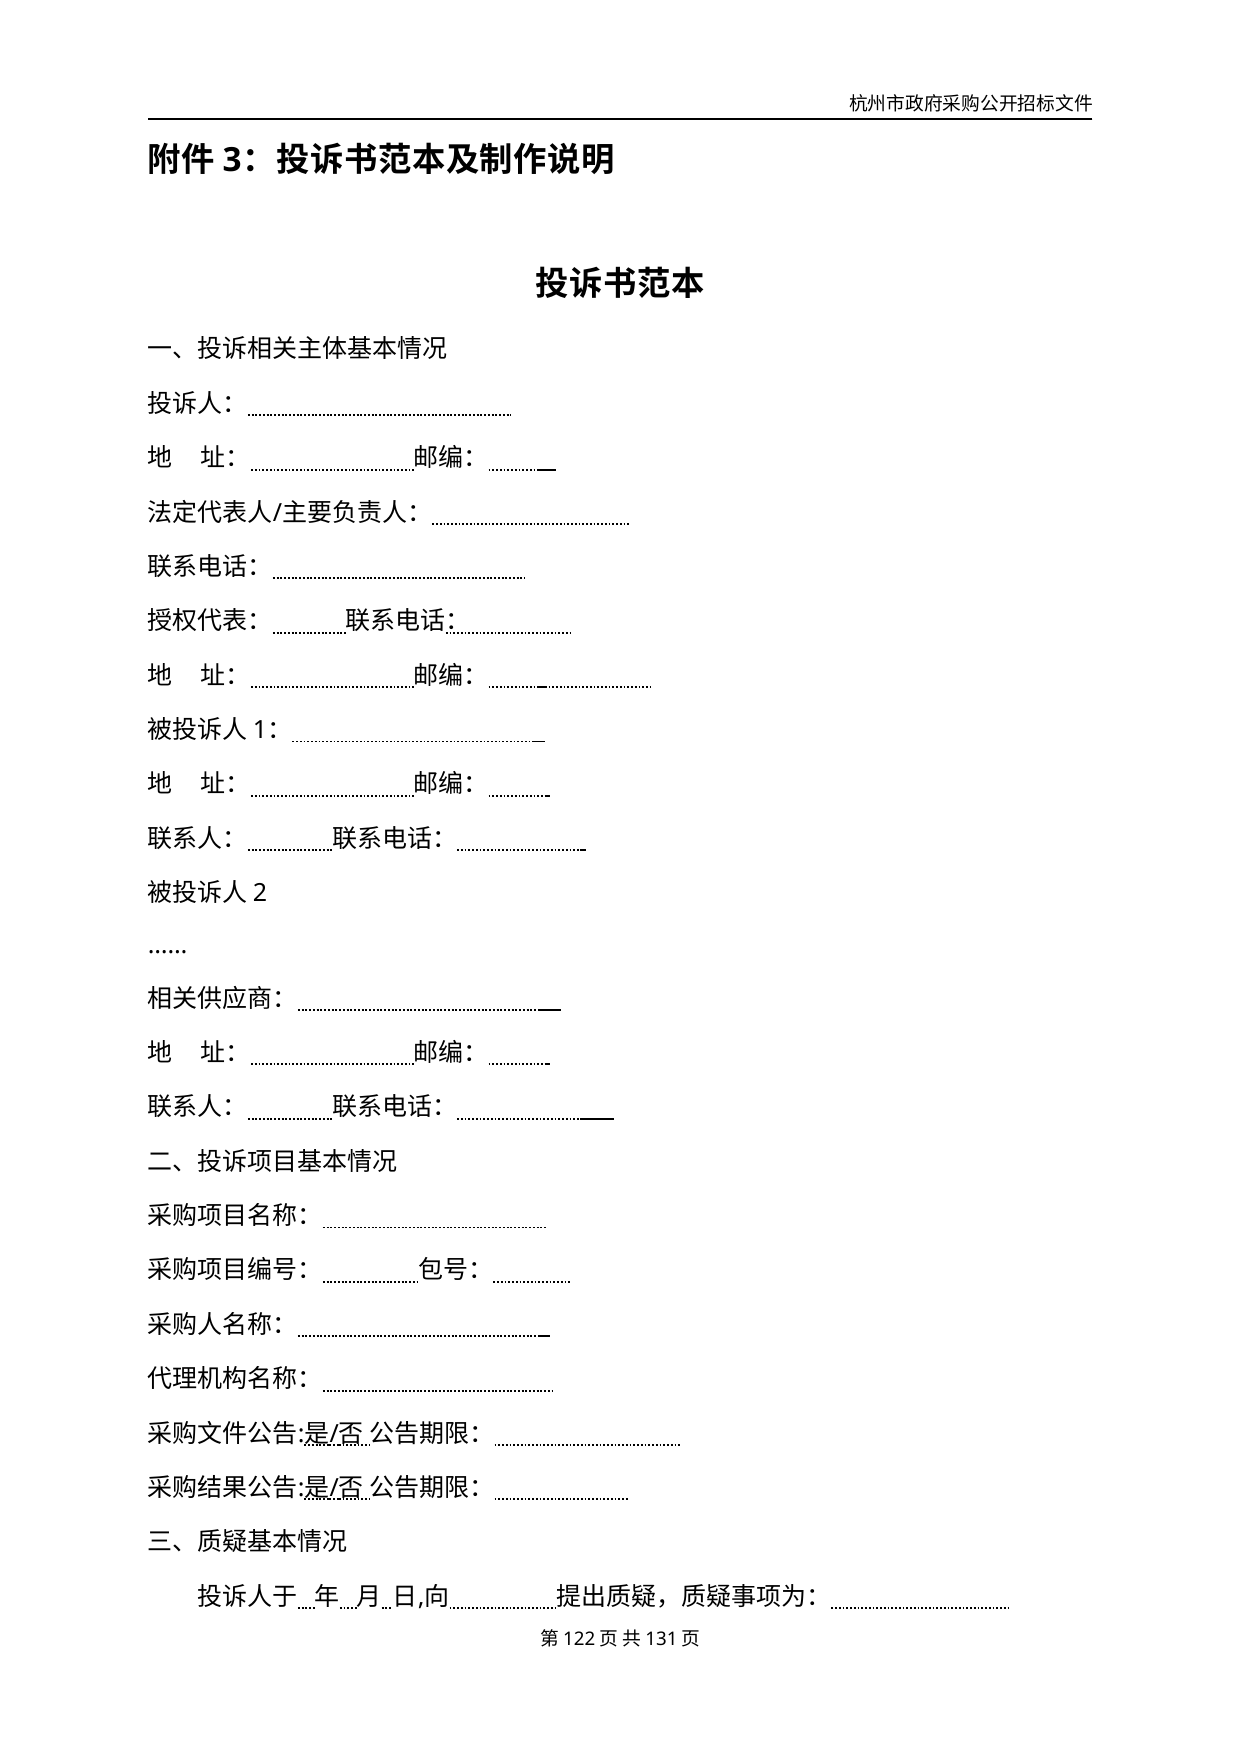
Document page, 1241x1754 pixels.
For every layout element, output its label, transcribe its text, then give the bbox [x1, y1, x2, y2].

text 投诉人于 年 月 日,向 提出质疑，质疑事项为： [148, 1576, 1092, 1612]
text …… [148, 927, 1092, 961]
text 一、投诉相关主体基本情况 [148, 329, 1092, 365]
text 地 址： 邮编： [148, 438, 1092, 474]
text 联系人： 联系电话： [148, 1087, 1092, 1123]
text 地 址： 邮编： [148, 1032, 1092, 1069]
text 采购文件公告:是/否 公告期限： [148, 1413, 1092, 1449]
text 被投诉人2 [148, 873, 1092, 909]
text 联系电话： [148, 546, 1092, 583]
text 采购结果公告:是/否 公告期限： [148, 1467, 1092, 1504]
text 法定代表人/主要负责人： [148, 492, 1092, 528]
text 投诉人： [148, 383, 1092, 419]
text 三、质疑基本情况 [148, 1522, 1092, 1558]
text 采购项目编号： 包号： [148, 1250, 1092, 1286]
text 二、投诉项目基本情况 [148, 1141, 1092, 1177]
text 代理机构名称： [148, 1359, 1092, 1395]
text 被投诉人1： [148, 709, 1092, 746]
text 采购人名称： [148, 1304, 1092, 1341]
text 授权代表： 联系电话： [148, 601, 1092, 637]
text 地 址： 邮编： [148, 655, 1092, 691]
text 联系人： 联系电话： [148, 818, 1092, 854]
text 投诉书范本 [148, 257, 1092, 305]
text 地 址： 邮编： [148, 764, 1092, 800]
text 相关供应商： [148, 978, 1092, 1014]
text 附件3：投诉书范本及制作说明 [148, 133, 1092, 181]
text 采购项目名称： [148, 1196, 1092, 1232]
